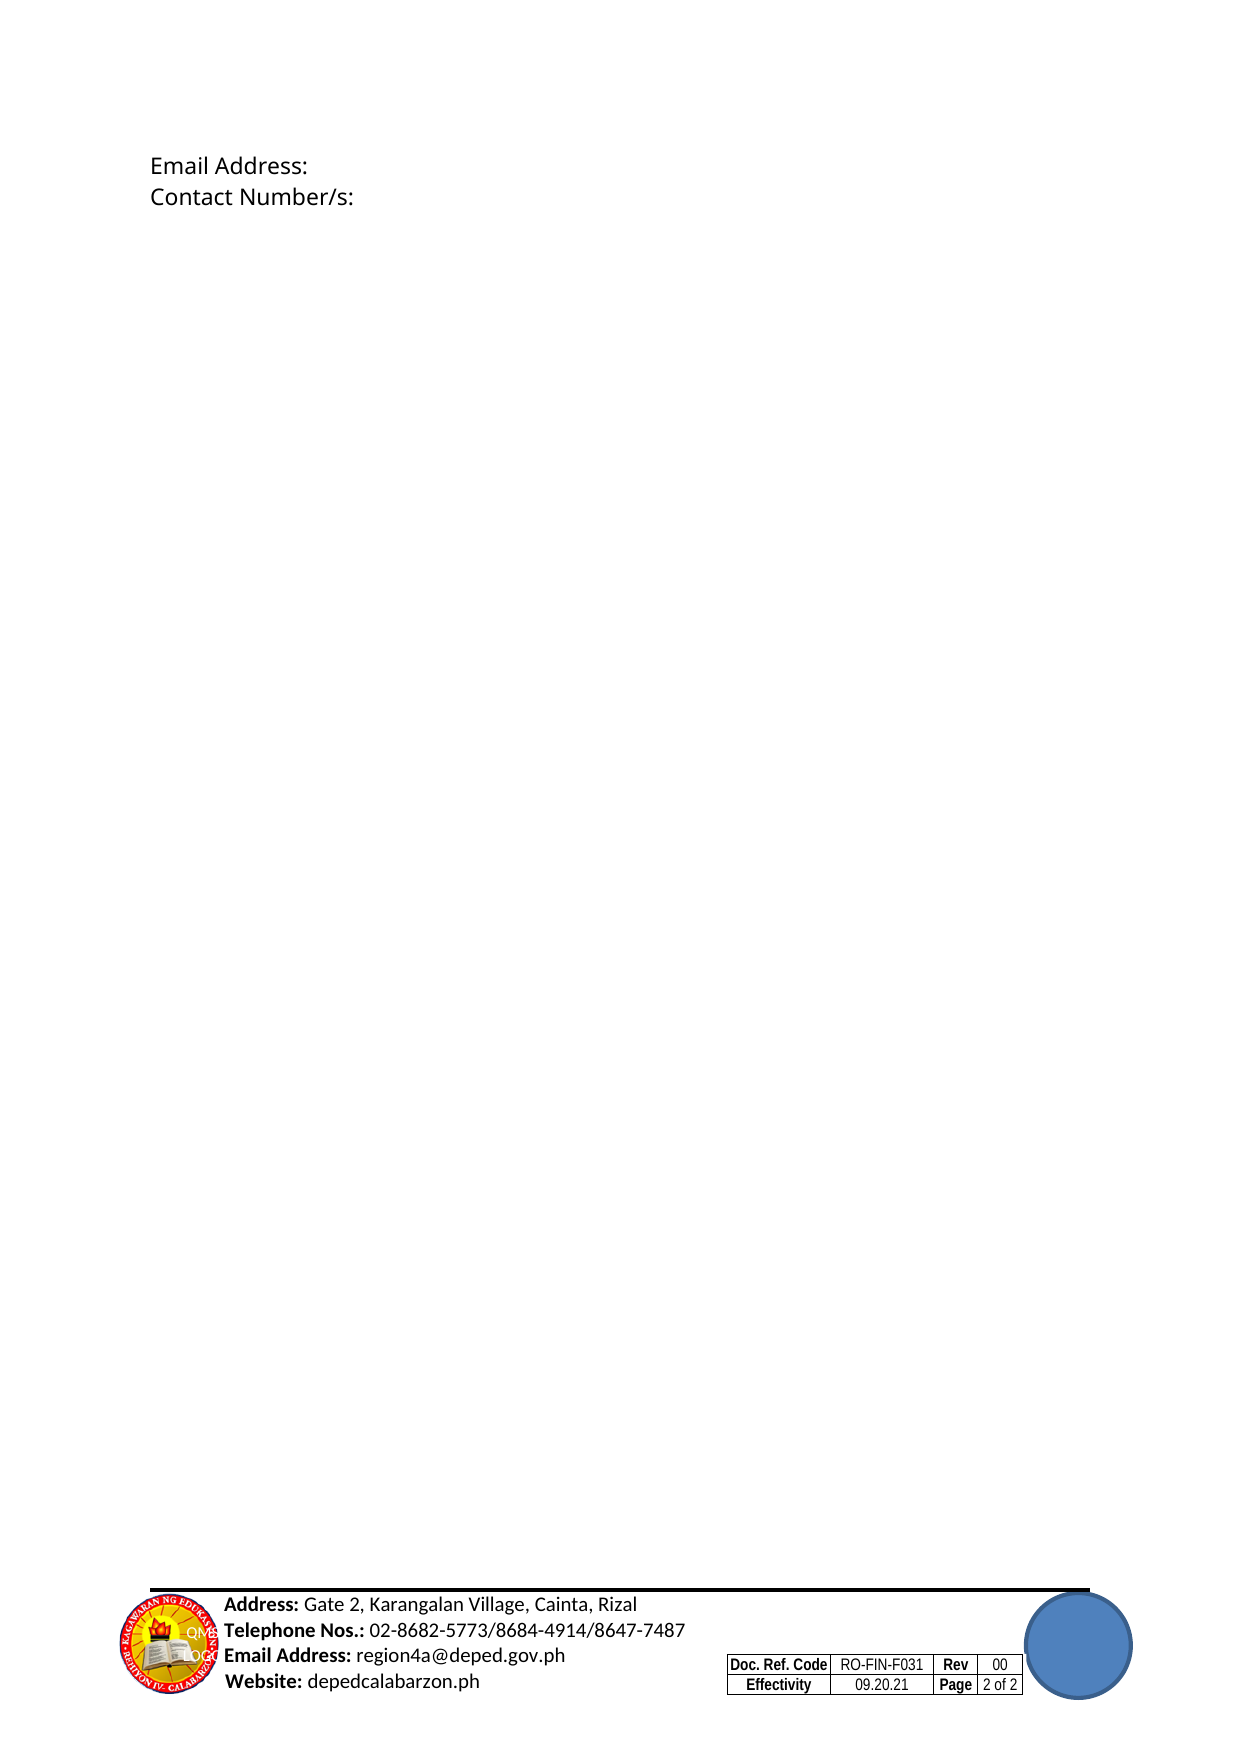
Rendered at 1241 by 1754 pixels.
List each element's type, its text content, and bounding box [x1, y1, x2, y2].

text Email Address: [150, 150, 1090, 181]
picture [113, 1592, 224, 1707]
text Contact Number/s: [150, 181, 1090, 212]
